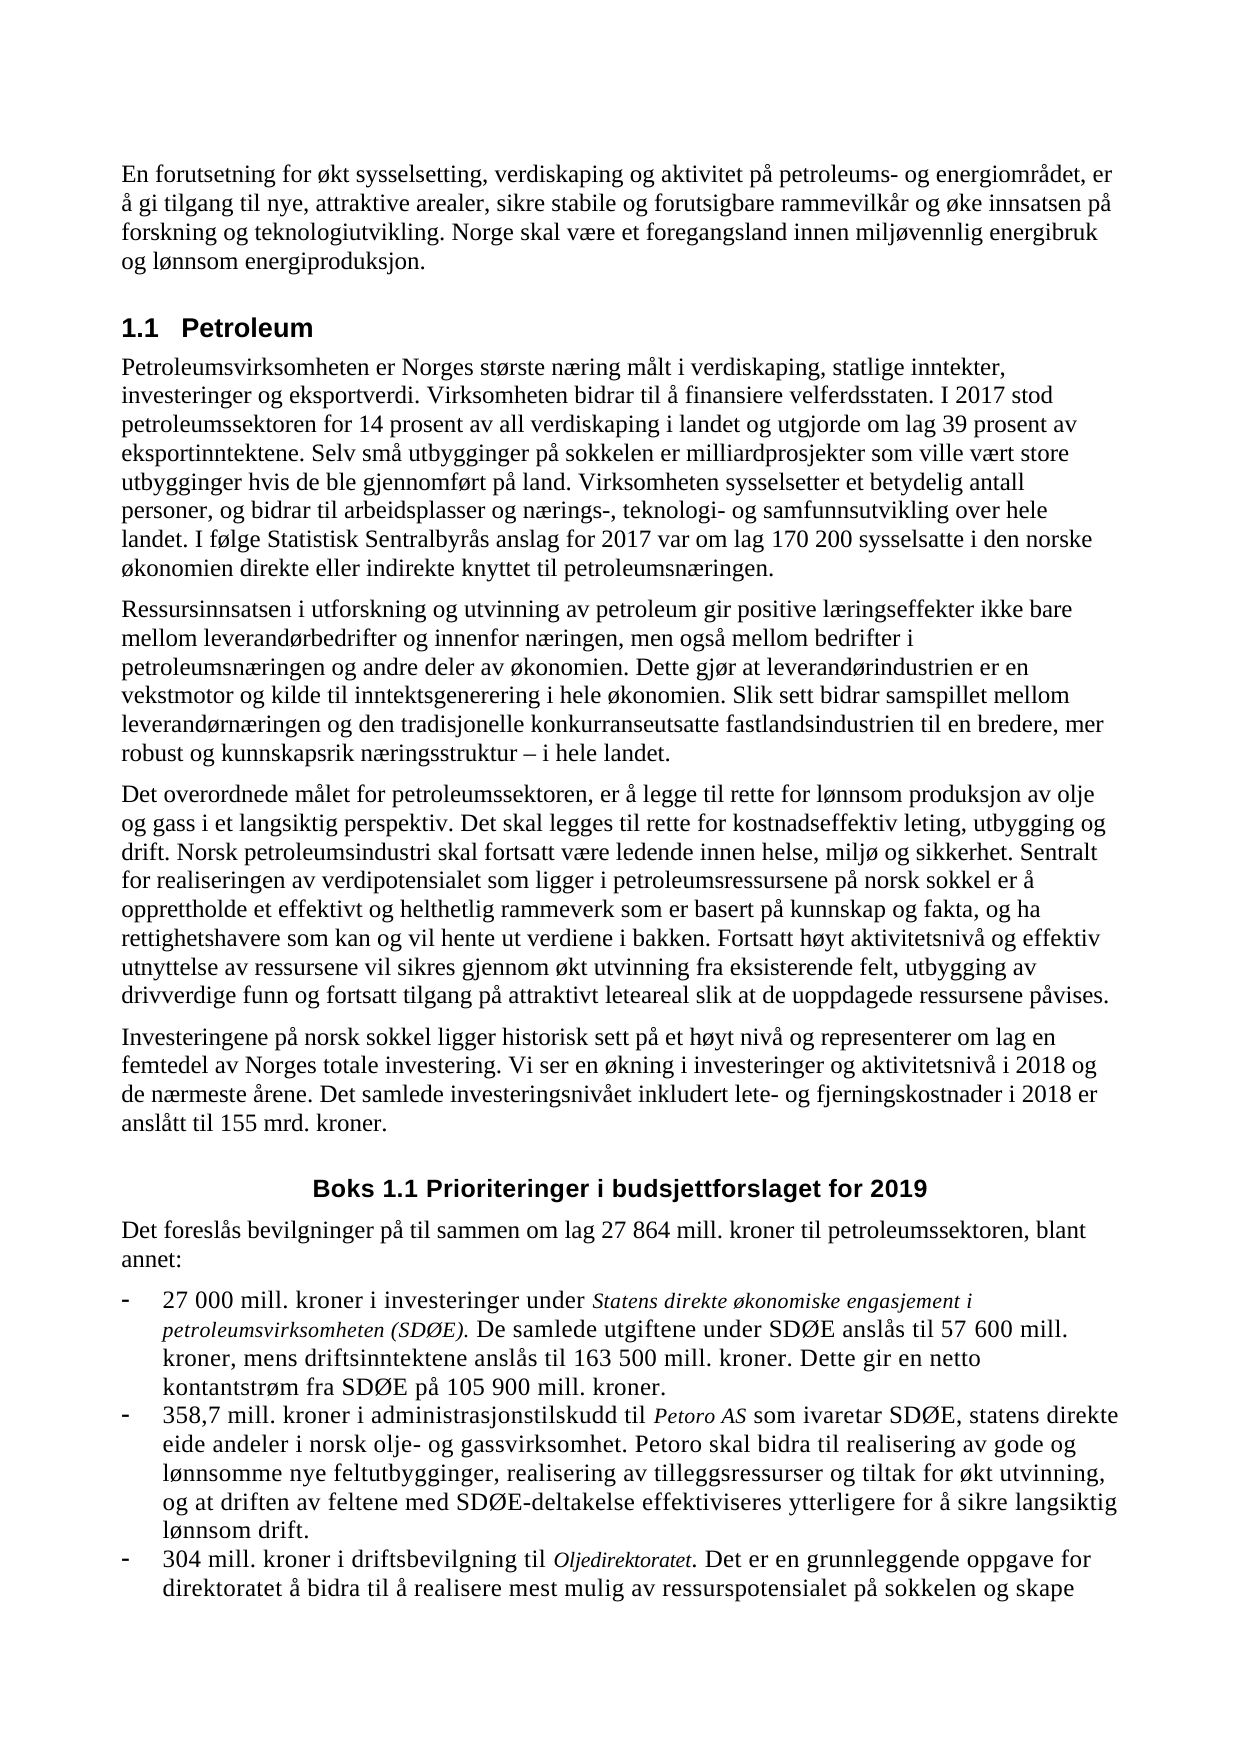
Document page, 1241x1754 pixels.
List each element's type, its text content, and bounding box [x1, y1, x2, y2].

text Investeringene på norsk sokkel ligger historisk sett på et høyt nivå og representerer om lag en femtedel av Norges totale investering. Vi ser en økning i investeringer og aktivitetsnivå i 2018 og de nærmeste årene. Det samlede investeringsnivået inkludert lete- og fjerningskostnader i 2018 er anslått til 155 mrd. kroner. [121, 1022, 1119, 1137]
text En forutsetning for økt sysselsetting, verdiskaping og aktivitet på petroleums- og energiområdet, er å gi tilgang til nye, attraktive arealer, sikre stabile og forutsigbare rammevilkår og øke innsatsen på forskning og teknologiutvikling. Norge skal være et foregangsland innen miljøvennlig energibruk og lønnsom energiproduksjon. [121, 159, 1119, 274]
text Prioriteringer i budsjettforslaget for 2019 [121, 1174, 1119, 1203]
text Ressursinnsatsen i utforskning og utvinning av petroleum gir positive læringseffekter ikke bare mellom leverandørbedrifter og innenfor næringen, men også mellom bedrifter i petroleumsnæringen og andre deler av økonomien. Dette gjør at leverandørindustrien er en vekstmotor og kilde til inntektsgenerering i hele økonomien. Slik sett bidrar samspillet mellom leverandørnæringen og den tradisjonelle konkurranseutsatte fastlandsindustrien til en bredere, mer robust og kunnskapsrik næringsstruktur – i hele landet. [121, 594, 1119, 767]
text Det foreslås bevilgninger på til sammen om lag 27 864 mill. kroner til petroleumssektoren, blant annet: [121, 1215, 1119, 1273]
text Det overordnede målet for petroleumssektoren, er å legge til rette for lønnsom produksjon av olje og gass i et langsiktig perspektiv. Det skal legges til rette for kostnadseffektiv leting, utbygging og drift. Norsk petroleumsindustri skal fortsatt være ledende innen helse, miljø og sikkerhet. Sentralt for realiseringen av verdipotensialet som ligger i petroleumsressursene på norsk sokkel er å opprettholde et effektivt og helthetlig rammeverk som er basert på kunnskap og fakta, og ha rettighetshavere som kan og vil hente ut verdiene i bakken. Fortsatt høyt aktivitetsnivå og effektiv utnyttelse av ressursene vil sikres gjennom økt utvinning fra eksisterende felt, utbygging av drivverdige funn og fortsatt tilgang på attraktivt leteareal slik at de uoppdagede ressursene påvises. [121, 779, 1119, 1009]
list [121, 1544, 1119, 1602]
list 27 000 mill. kroner i investeringer under Statens direkte økonomiske engasjement i petroleumsvirksomheten (SDØE). De samlede utgiftene under SDØE anslås til 57 600 mill. kroner, mens driftsinntektene anslås til 163 500 mill. kroner. Dette gir en netto kontantstrøm fra SDØE på 105 900 mill. kroner. [121, 1285, 1119, 1400]
text Petroleumsvirksomheten er Norges største næring målt i verdiskaping, statlige inntekter, investeringer og eksportverdi. Virksomheten bidrar til å finansiere velferdsstaten. I 2017 stod petroleumssektoren for 14 prosent av all verdiskaping i landet og utgjorde om lag 39 prosent av eksportinntektene. Selv små utbygginger på sokkelen er milliardprosjekter som ville vært store utbygginger hvis de ble gjennomført på land. Virksomheten sysselsetter et betydelig antall personer, og bidrar til arbeidsplasser og nærings-, teknologi- og samfunnsutvikling over hele landet. I følge Statistisk Sentralbyrås anslag for 2017 var om lag 170 200 sysselsatte i den norske økonomien direkte eller indirekte knyttet til petroleumsnæringen. [121, 352, 1119, 582]
list 358,7 mill. kroner i administrasjonstilskudd til Petoro AS som ivaretar SDØE, statens direkte eide andeler i norsk olje- og gassvirksomhet. Petoro skal bidra til realisering av gode og lønnsomme nye feltutbygginger, realisering av tilleggsressurser og tiltak for økt utvinning, og at driften av feltene med SDØE-deltakelse effektiviseres ytterligere for å sikre langsiktig lønnsom drift. [121, 1400, 1119, 1544]
subtitle Petroleum [121, 312, 1119, 343]
